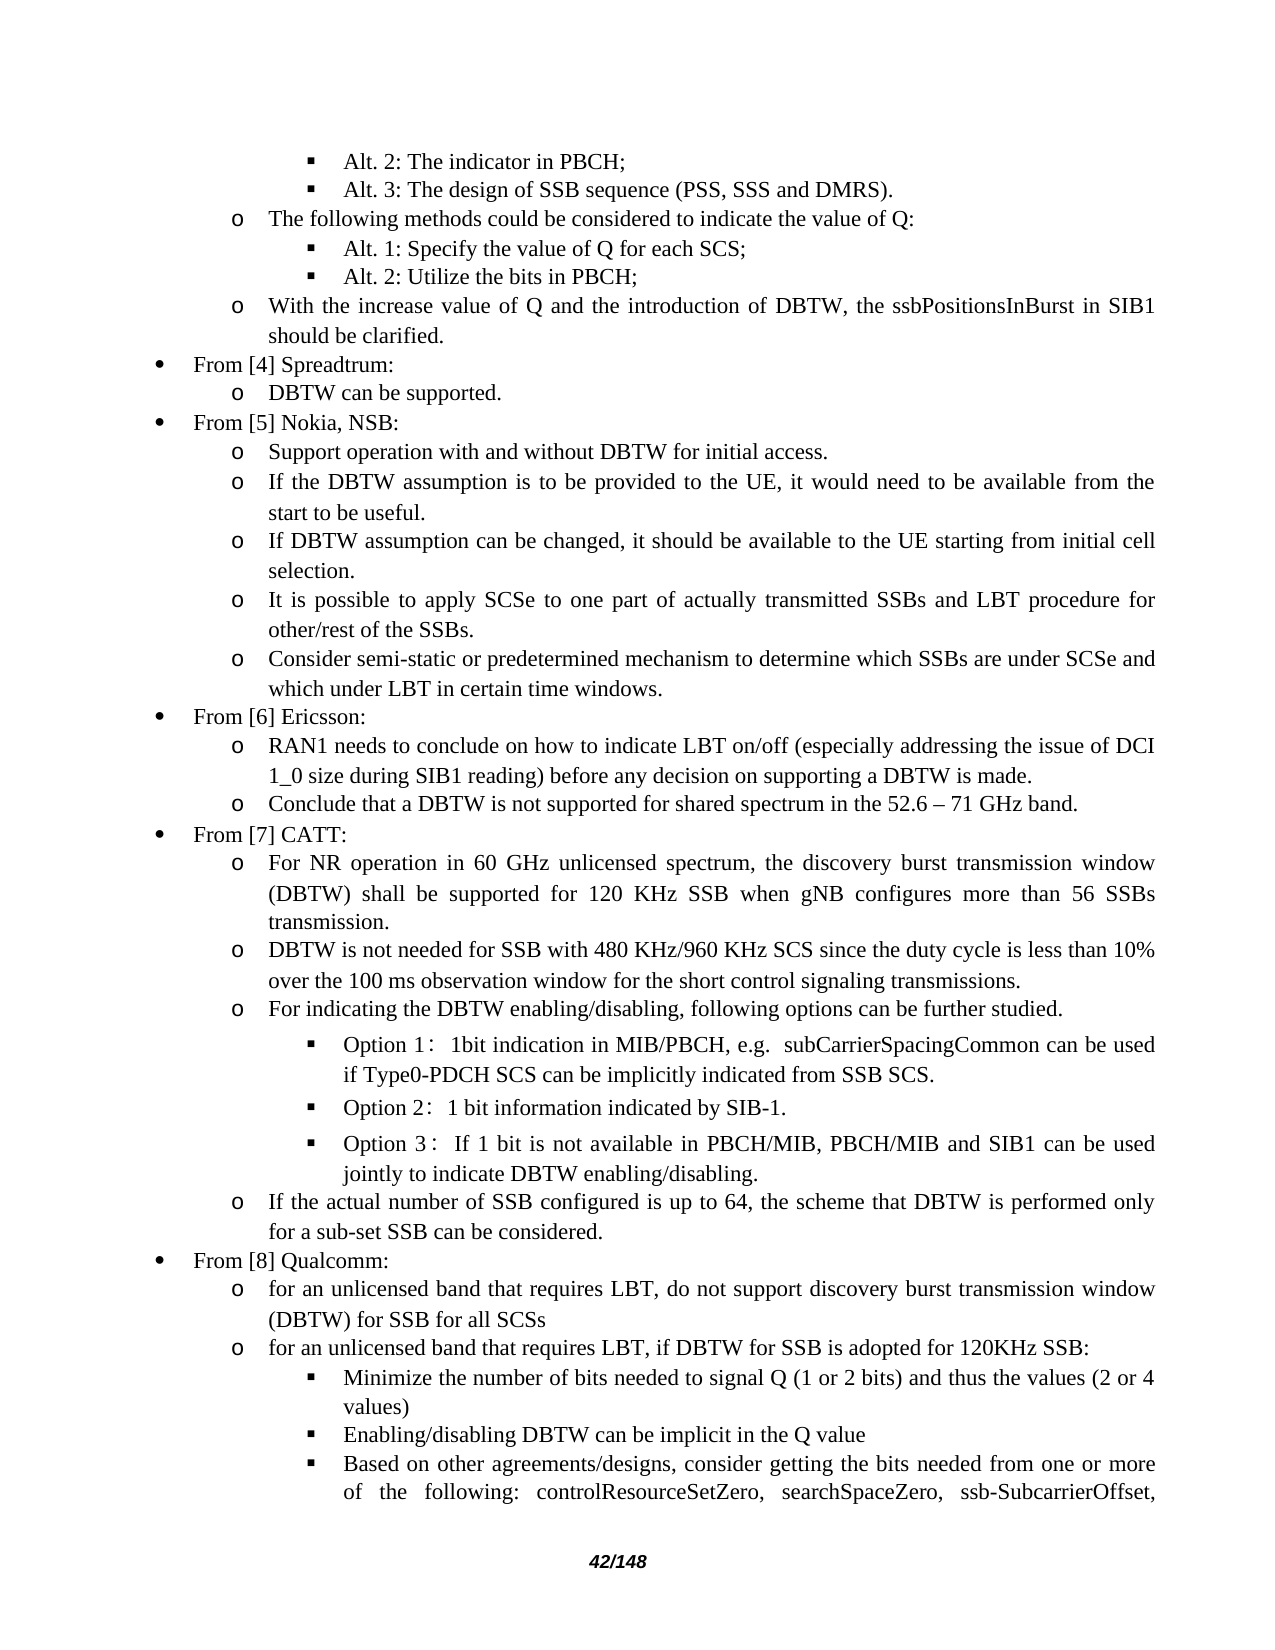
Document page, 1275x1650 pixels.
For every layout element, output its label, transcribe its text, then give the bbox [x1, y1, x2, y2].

list If the actual number of SSB configured is up to 64, the scheme that DBTW is performed only for a sub-set SSB can be considered. [231, 1188, 1157, 1245]
list for an unlicensed band that requires LBT, if DBTW for SSB is adopted for 120KHz SSB: [231, 1334, 1157, 1362]
list Consider semi-static or predetermined mechanism to determine which SSBs are under SCSe and which under LBT in certain time windows. [231, 644, 1157, 701]
list Alt. 1: Specify the value of Q for each SCS; [306, 235, 1157, 261]
list Alt. 3: The design of SSB sequence (PSS, SSS and DMRS). [306, 176, 1157, 202]
list From [4] Spreadtrum: [156, 351, 1157, 377]
list The following methods could be considered to indicate the value of Q: [231, 204, 1157, 233]
list Minimize the number of bits needed to signal Q (1 or 2 bits) and thus the values (2 or 4 values) [306, 1364, 1157, 1419]
list From [7] CATT: [156, 821, 1157, 847]
list for an unlicensed band that requires LBT, do not support discovery burst transmission window (DBTW) for SSB for all SCSs [231, 1275, 1157, 1332]
list Enabling/disabling DBTW can be implicit in the Q value [306, 1421, 1157, 1448]
list RAN1 needs to conclude on how to indicate LBT on/off (especially addressing the issue of DCI 1_0 size during SIB1 reading) before any decision on supporting a DBTW is made. [231, 732, 1157, 788]
list DBTW can be supported. [231, 379, 1157, 407]
list DBTW is not needed for SSB with 480 KHz/960 KHz SCS since the duty cycle is less than 10% over the 100 ms observation window for the short control signaling transmissions. [231, 937, 1157, 993]
list Option 3：If 1 bit is not available in PBCH/MIB, PBCH/MIB and SIB1 can be used jointly to indicate DBTW enabling/disabling. [306, 1125, 1157, 1186]
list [306, 1450, 1157, 1504]
list For NR operation in 60 GHz unlicensed spectrum, the discovery burst transmission window (DBTW) shall be supported for 120 KHz SSB when gNB configures more than 56 SSBs transmission. [231, 849, 1157, 934]
list Support operation with and without DBTW for initial access. [231, 438, 1157, 466]
list Option 1：1bit indication in MIB/PBCH, e.g. subCarrierSpacingCommon can be used if Type0-PDCH SCS can be implicitly indicated from SSB SCS. [306, 1026, 1157, 1087]
list From [5] Nokia, NSB: [156, 409, 1157, 436]
list It is possible to apply SCSe to one part of actually transmitted SSBs and LBT procedure for other/rest of the SSBs. [231, 586, 1157, 642]
list With the increase value of Q and the introduction of DBTW, the ssbPositionsInBurst in SIB1 should be clarified. [231, 292, 1157, 348]
list Conclude that a DBTW is not supported for shared spectrum in the 52.6 – 71 GHz band. [231, 791, 1157, 819]
list If DBTW assumption can be changed, it should be available to the UE starting from initial cell selection. [231, 527, 1157, 584]
list For indicating the DBTW enabling/disabling, following options can be further studied. [231, 995, 1157, 1023]
list From [6] Ericsson: [156, 703, 1157, 730]
list Option 2：1 bit information indicated by SIB-1. [306, 1089, 1157, 1122]
list Alt. 2: Utilize the bits in PBCH; [306, 263, 1157, 290]
list If the DBTW assumption is to be provided to the UE, it would need to be available from the start to be useful. [231, 468, 1157, 525]
list Alt. 2: The indicator in PBCH; [306, 148, 1157, 174]
list From [8] Qualcomm: [156, 1247, 1157, 1273]
